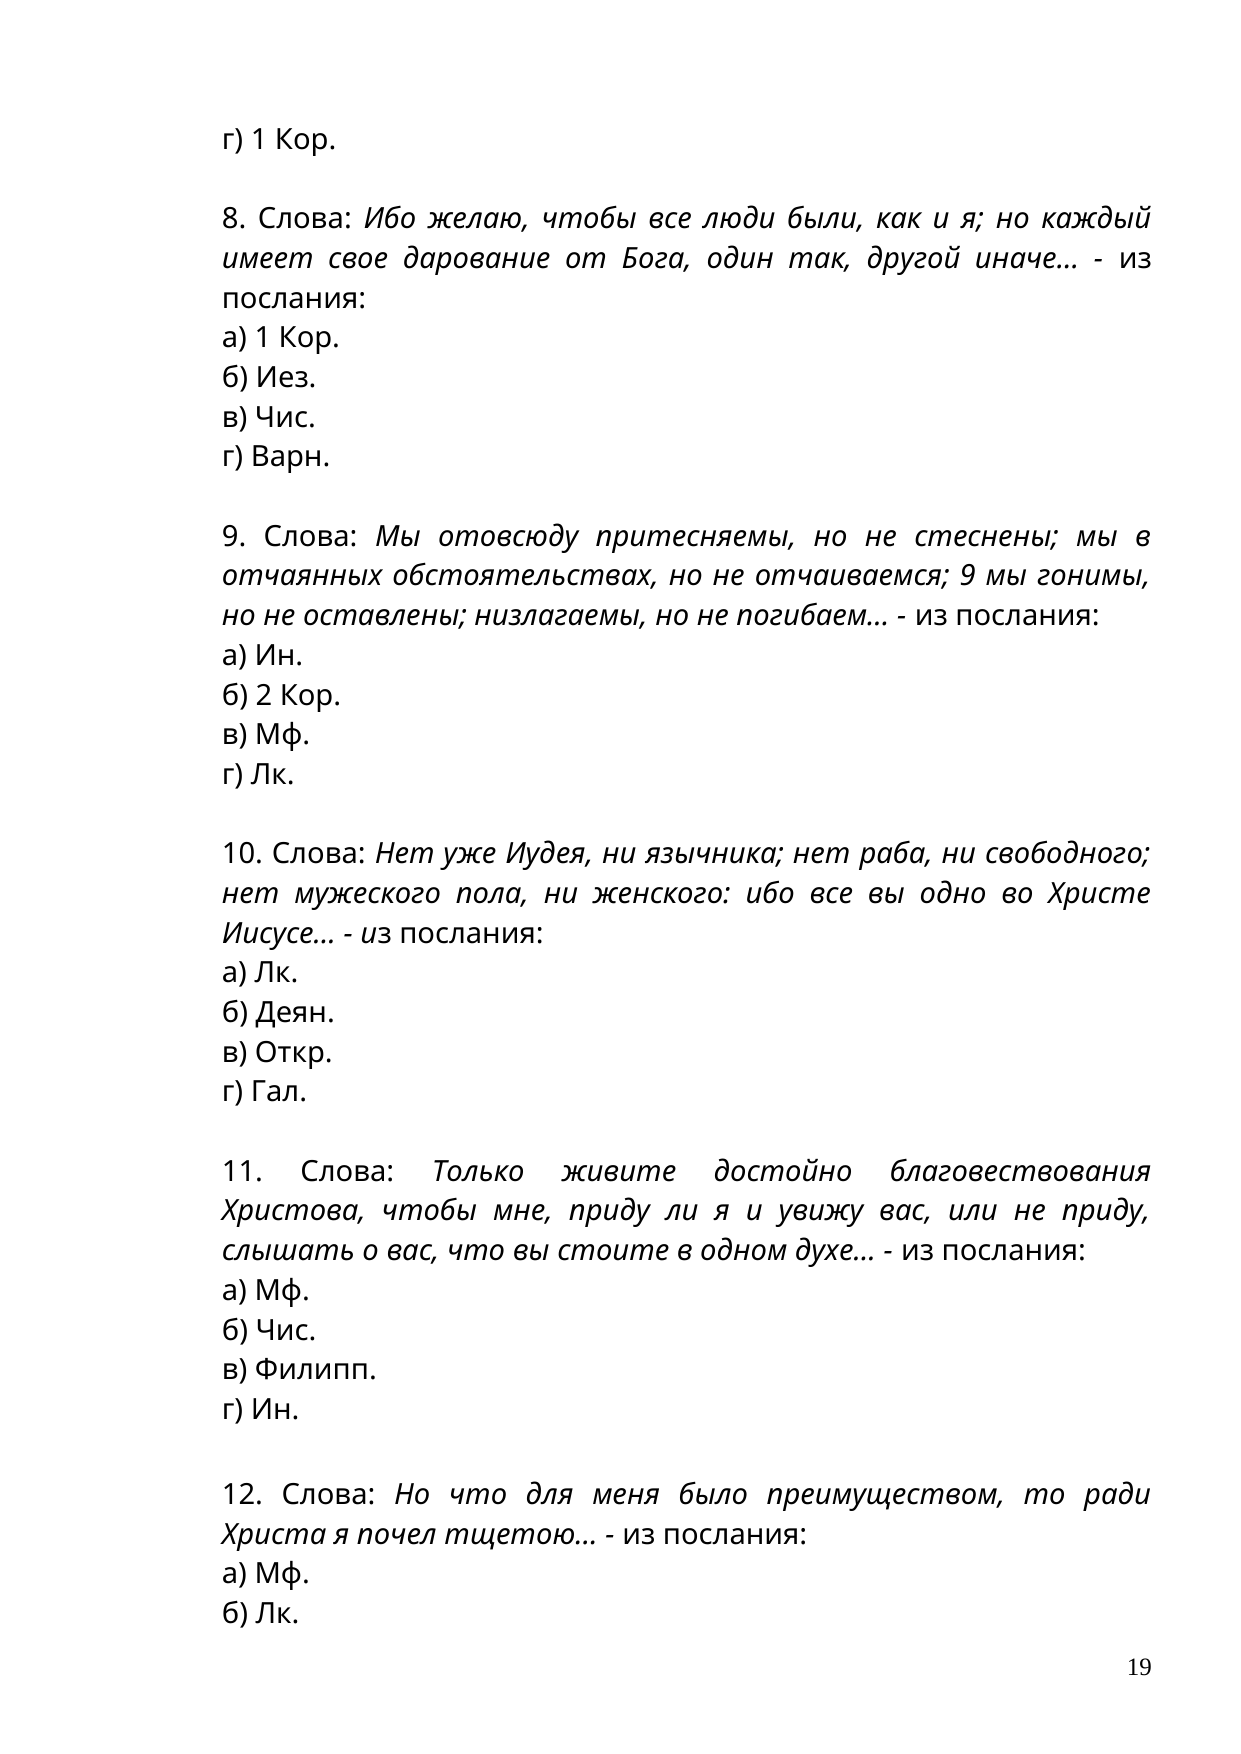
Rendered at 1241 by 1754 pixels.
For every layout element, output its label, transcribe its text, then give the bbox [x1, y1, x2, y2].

text 12. Слова: Но что для меня было преимуществом, то ради Христа я почел тщетою… - из послания: [222, 1473, 1152, 1553]
text г) Лк. [222, 753, 1152, 793]
text б) Лк. [222, 1592, 1152, 1632]
text б) 2 Кор. [222, 674, 1152, 713]
text 8. Слова: Ибо желаю, чтобы все люди были, как и я; но каждый имеет свое дарование от Бога, один так, другой иначе… - из послания: [222, 197, 1152, 317]
text в) Откр. [222, 1031, 1152, 1071]
text б) Деян. [222, 991, 1152, 1031]
text б) Чис. [222, 1309, 1152, 1348]
text 9. Слова: Мы отовсюду притесняемы, но не стеснены; мы в отчаянных обстоятельствах, но не отчаиваемся; 9 мы гонимы, но не оставлены; низлагаемы, но не погибаем… - из послания: [222, 515, 1152, 634]
text 11. Слова: Только живите достойно благовествования Христова, чтобы мне, приду ли я и увижу вас, или не приду, слышать о вас, что вы стоите в одном духе… - из послания: [222, 1150, 1152, 1269]
text в) Филипп. [222, 1348, 1152, 1388]
text а) Ин. [222, 634, 1152, 674]
text а) Мф. [222, 1269, 1152, 1309]
text 10. Слова: Нет уже Иудея, ни язычника; нет раба, ни свободного; нет мужеского пола, ни женского: ибо все вы одно во Христе Иисусе… - из послания: [222, 832, 1152, 952]
text г) Варн. [222, 436, 1152, 475]
text г) Гал. [222, 1071, 1152, 1110]
text в) Мф. [222, 713, 1152, 753]
text б) Иез. [222, 356, 1152, 396]
text в) Чис. [222, 396, 1152, 436]
text а) Мф. [222, 1553, 1152, 1592]
text а) 1 Кор. [222, 317, 1152, 356]
text г) 1 Кор. [222, 118, 1152, 158]
text г) Ин. [222, 1388, 1152, 1428]
text а) Лк. [222, 952, 1152, 991]
